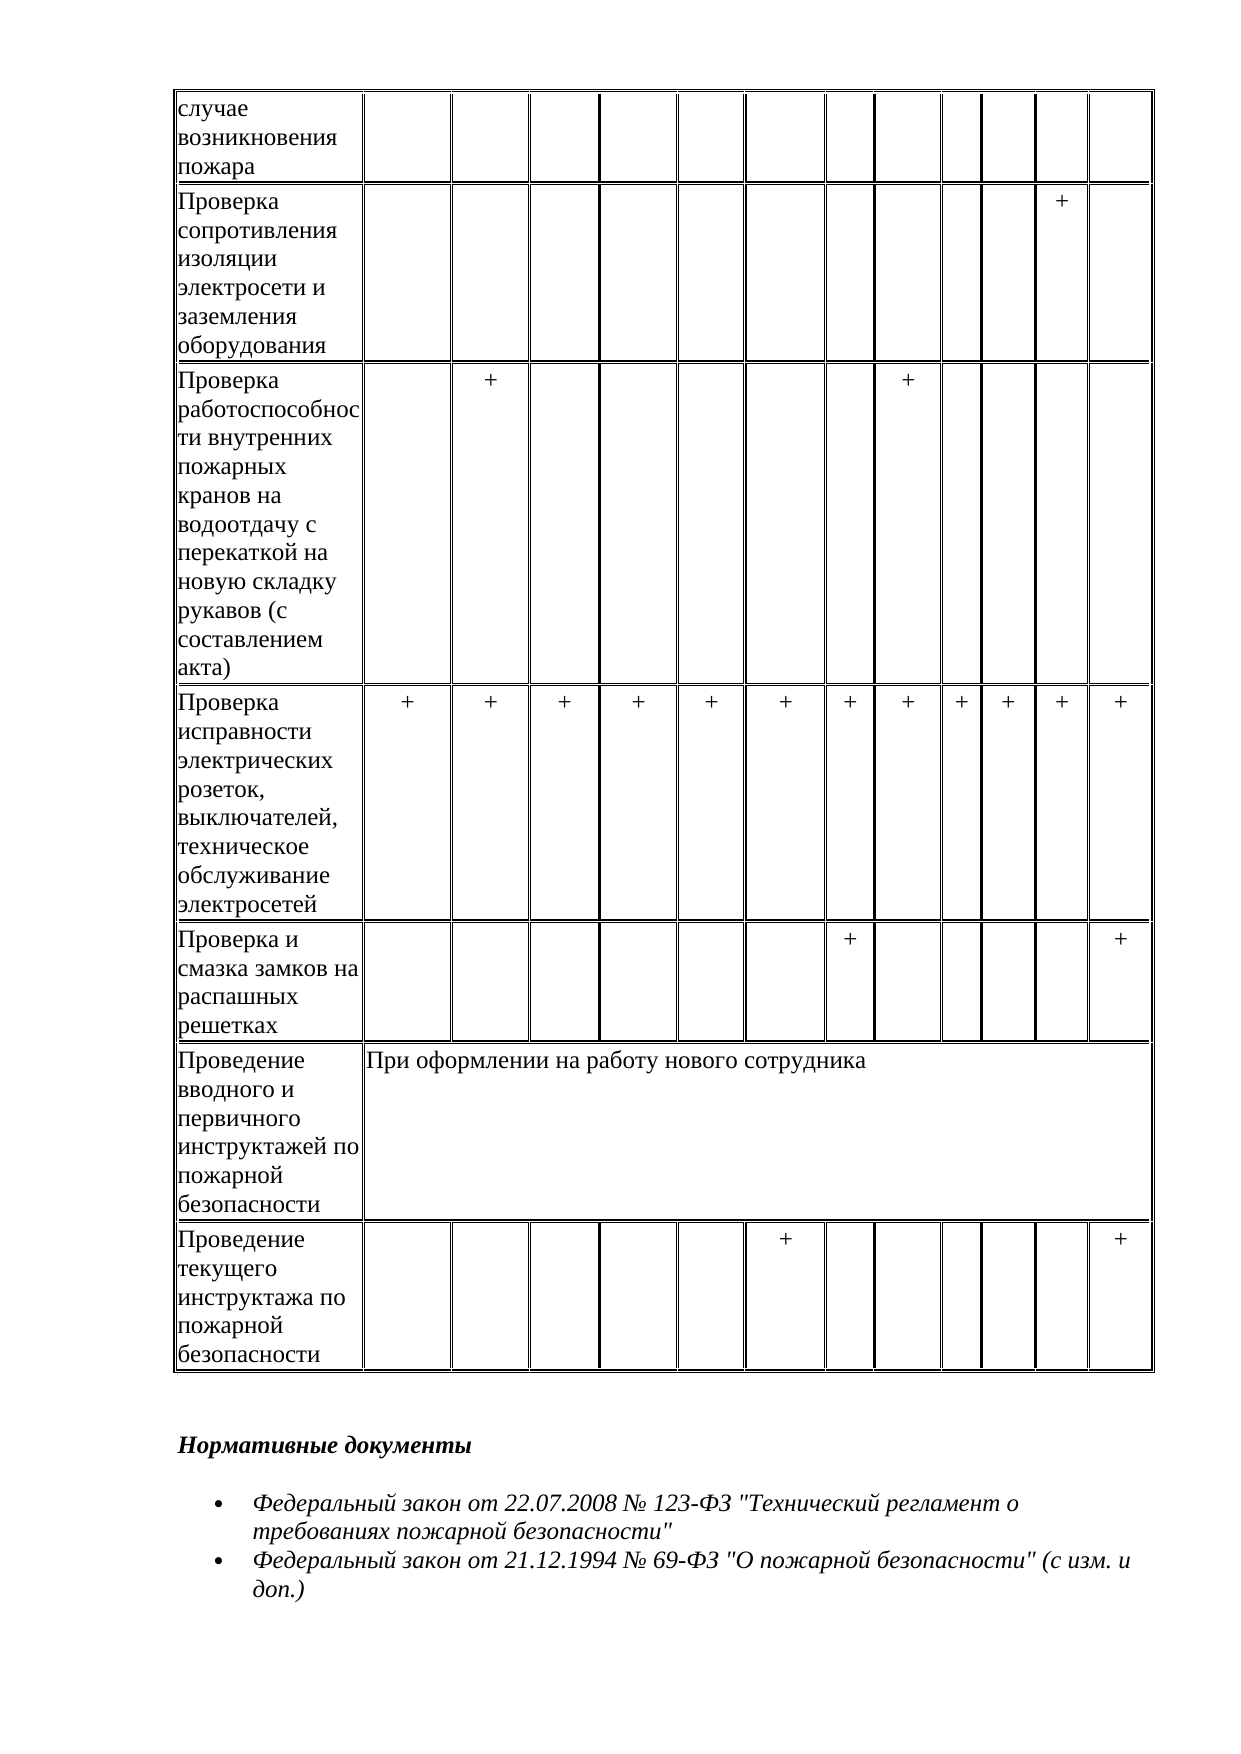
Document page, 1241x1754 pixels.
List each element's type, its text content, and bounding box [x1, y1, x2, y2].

table_cell [678, 1221, 745, 1369]
table_cell [599, 92, 677, 181]
table_cell [599, 1223, 677, 1369]
table_cell [364, 1223, 451, 1369]
table_cell [365, 923, 450, 1040]
table_cell [679, 364, 743, 683]
list Федеральный закон от 22.07.2008 № 123-ФЗ "Технический регламент о требованиях пожарной безопасности" [215, 1488, 1152, 1545]
table_cell [678, 90, 745, 181]
table_cell + [747, 686, 824, 919]
table_cell [531, 185, 598, 360]
table_cell + [876, 364, 940, 683]
table_cell + [679, 686, 743, 919]
table_cell [876, 923, 940, 1040]
table_cell [1037, 923, 1087, 1040]
table_cell + [983, 686, 1034, 919]
table_cell [531, 364, 598, 683]
table_cell [679, 923, 743, 1040]
table_cell [874, 1223, 942, 1369]
table_cell + [1037, 185, 1087, 360]
table_cell [983, 364, 1034, 683]
table_cell [747, 364, 824, 683]
table_cell [453, 923, 528, 1040]
table_cell [876, 185, 940, 360]
table_cell [1035, 92, 1089, 181]
table_cell Проверка сопротивления изоляции электросети и заземления оборудования [177, 181, 362, 360]
table_cell [943, 923, 980, 1040]
table_cell [827, 364, 873, 683]
table_cell При оформлении на работу нового сотрудника [365, 1040, 1152, 1219]
table_cell [745, 92, 826, 181]
table_cell [601, 364, 676, 683]
table_cell + [531, 686, 598, 919]
table_cell + [827, 686, 873, 919]
table_cell Проведение вводного и первичного инструктажей по пожарной безопасности [177, 1040, 362, 1219]
table_cell + [1089, 1219, 1152, 1369]
table_cell + [453, 686, 528, 919]
table_cell + [827, 923, 873, 1040]
table_cell [827, 185, 873, 360]
table_cell + [365, 686, 450, 919]
text Нормативные документы [177, 1430, 1152, 1458]
table_cell + [1090, 919, 1152, 1040]
table_cell [365, 364, 450, 683]
table_cell [981, 1223, 1035, 1369]
table_cell + [601, 686, 676, 919]
table_cell Проверка работоспособности внутренних пожарных кранов на водоотдачу с перекаткой на новую складку рукавов (с составлением акта) [177, 360, 362, 683]
table_cell [1090, 181, 1152, 360]
table_cell [826, 90, 874, 181]
table_cell [451, 1223, 530, 1369]
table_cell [177, 92, 363, 181]
table_cell [983, 185, 1034, 360]
table_cell [453, 185, 528, 360]
table_cell [530, 92, 599, 181]
table_cell + [453, 364, 528, 683]
table_cell + [876, 686, 940, 919]
table_cell [601, 185, 676, 360]
table_cell [364, 92, 451, 181]
table_cell + [1037, 686, 1087, 919]
table_cell [1090, 360, 1152, 683]
table_cell [826, 1223, 874, 1369]
table_cell + [745, 1223, 826, 1369]
table_cell Проверка исправности электрических розеток, выключателей, техническое обслуживание электросетей [175, 683, 363, 919]
table_cell [983, 923, 1034, 1040]
table_cell [530, 1223, 599, 1369]
list Федеральный закон от 21.12.1994 № 69-ФЗ "О пожарной безопасности" (с изм. и доп.) [215, 1545, 1152, 1603]
table_cell [747, 923, 824, 1040]
table_cell [942, 92, 981, 181]
table_cell [1035, 1223, 1089, 1369]
table_cell [679, 185, 743, 360]
table_cell [531, 923, 598, 1040]
table_cell [943, 364, 980, 683]
table_cell [747, 185, 824, 360]
table_cell Проверка и смазка замков на распашных решетках [177, 919, 362, 1040]
table_cell + [874, 92, 942, 181]
table_cell [981, 92, 1035, 181]
table_cell [1089, 92, 1151, 181]
table_cell + [943, 686, 980, 919]
table_cell + [1089, 683, 1153, 919]
table_cell + [451, 92, 530, 181]
table_cell [943, 185, 980, 360]
table_cell [365, 185, 450, 360]
table_cell [601, 923, 676, 1040]
table_cell [1037, 364, 1087, 683]
table_cell [942, 1223, 981, 1369]
table_cell Проведение текущего инструктажа по пожарной безопасности [177, 1219, 363, 1369]
